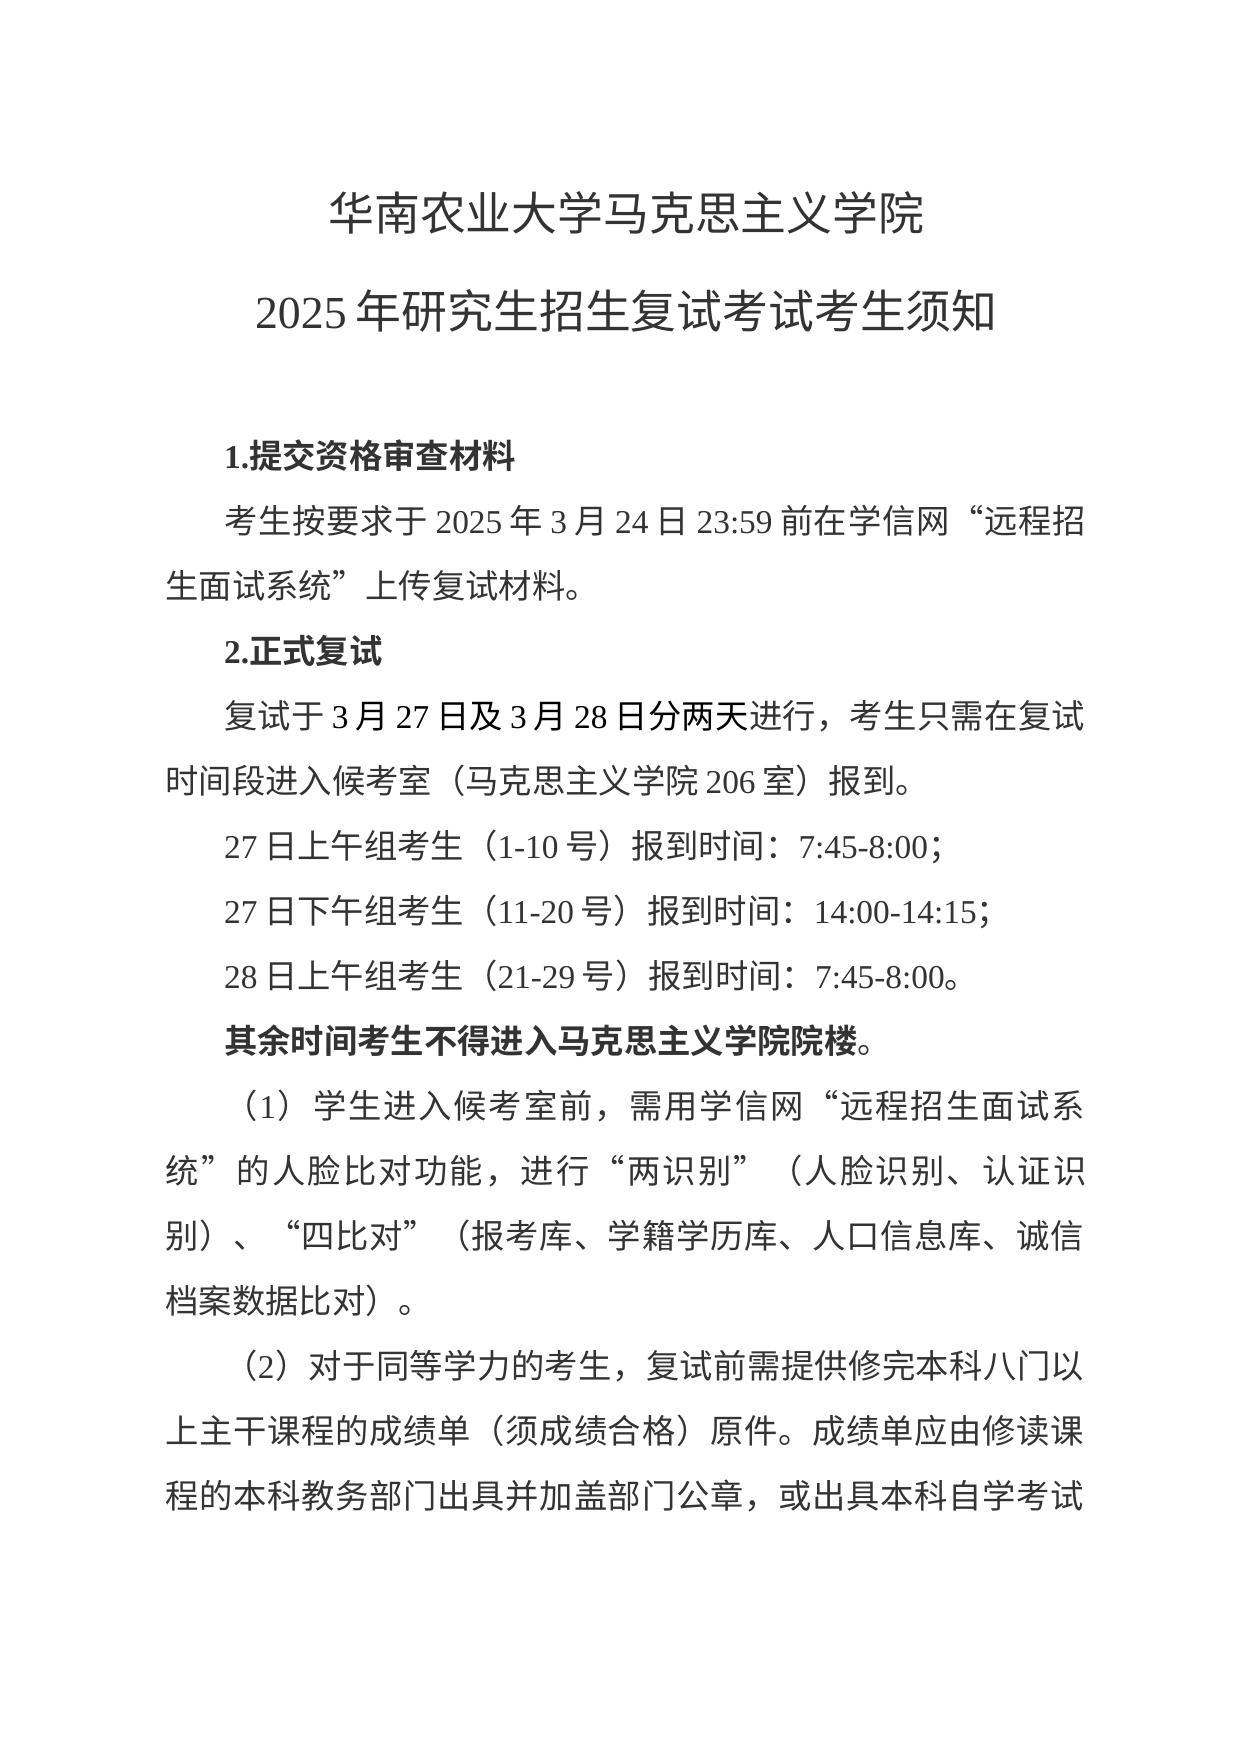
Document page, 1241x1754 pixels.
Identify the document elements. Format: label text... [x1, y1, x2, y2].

text 27日上午组考生（1-10号）报到时间：7:45-8:00； [165, 812, 1087, 877]
text 其余时间考生不得进入马克思主义学院院楼。 [165, 1007, 1087, 1072]
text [165, 1332, 1087, 1527]
text 考生按要求于2025年3月24日23:59前在学信网“远程招生面试系统”上传复试材料。 [165, 487, 1087, 617]
text （1）学生进入候考室前，需用学信网“远程招生面试系统”的人脸比对功能，进行“两识别”（人脸识别、认证识别）、“四比对”（报考库、学籍学历库、人口信息库、诚信档案数据比对）。 [165, 1072, 1087, 1332]
text 2.正式复试 [165, 617, 1087, 682]
text 28日上午组考生（21-29号）报到时间：7:45-8:00。 [165, 942, 1087, 1007]
text 1.提交资格审查材料 [165, 422, 1087, 487]
text 华南农业大学马克思主义学院 [165, 162, 1087, 259]
text 2025年研究生招生复试考试考生须知 [165, 259, 1087, 357]
text 复试于3月27日及3月28日分两天进行，考生只需在复试时间段进入候考室（马克思主义学院206室）报到。 [165, 682, 1087, 812]
text 27日下午组考生（11-20号）报到时间：14:00-14:15； [165, 877, 1087, 942]
